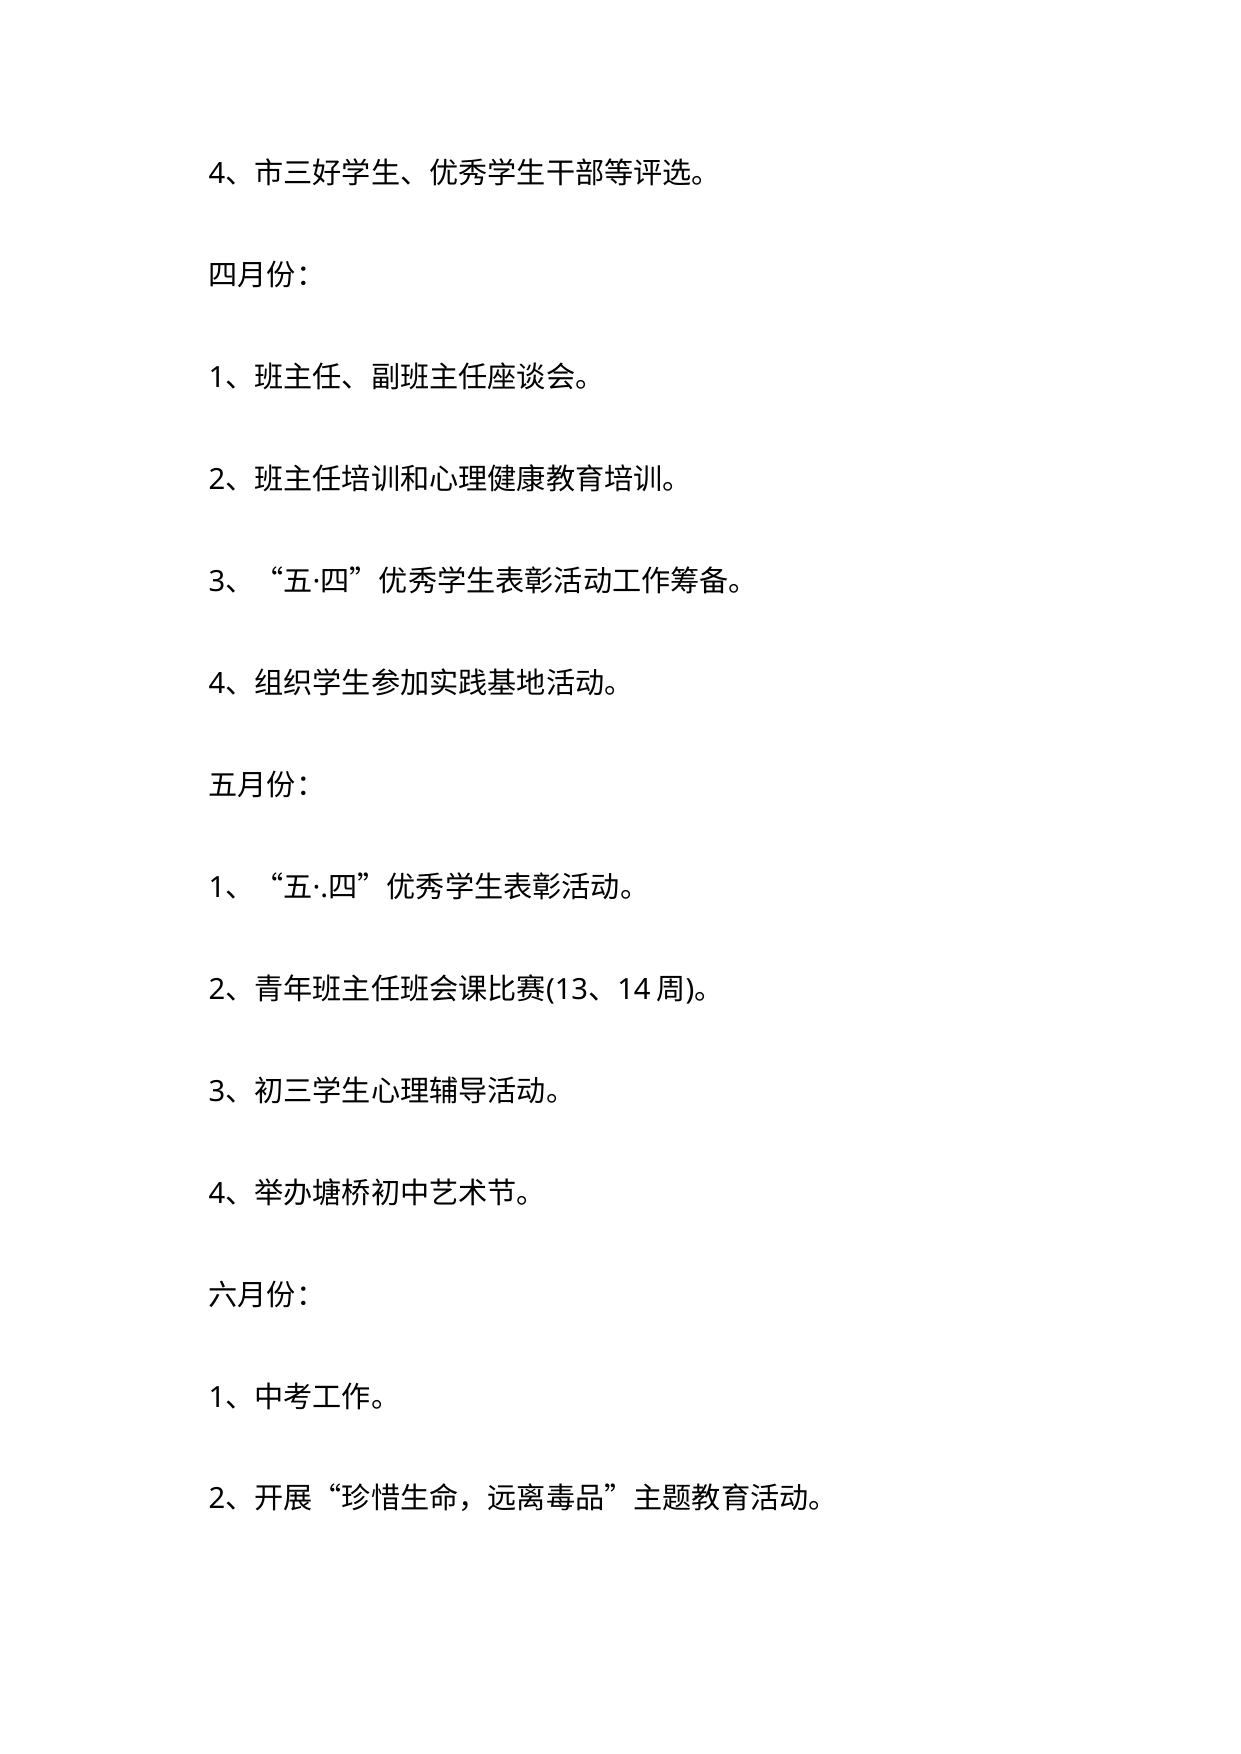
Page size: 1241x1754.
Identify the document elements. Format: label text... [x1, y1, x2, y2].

text 4、举办塘桥初中艺术节。 [150, 1169, 1090, 1212]
text 4、组织学生参加实践基地活动。 [150, 660, 1090, 702]
text 2、青年班主任班会课比赛(13、14周)。 [150, 965, 1090, 1008]
text 1、班主任、副班主任座谈会。 [150, 354, 1090, 396]
text 五月份： [150, 762, 1090, 804]
text 四月份： [150, 252, 1090, 294]
text 3、“五·四”优秀学生表彰活动工作筹备。 [150, 558, 1090, 600]
text 1、中考工作。 [150, 1373, 1090, 1416]
text 1、“五·.四”优秀学生表彰活动。 [150, 863, 1090, 906]
text 2、开展“珍惜生命，远离毒品”主题教育活动。 [150, 1475, 1090, 1517]
text 六月份： [150, 1271, 1090, 1314]
text 2、班主任培训和心理健康教育培训。 [150, 456, 1090, 498]
text 3、初三学生心理辅导活动。 [150, 1067, 1090, 1110]
text 4、市三好学生、优秀学生干部等评选。 [150, 150, 1090, 192]
